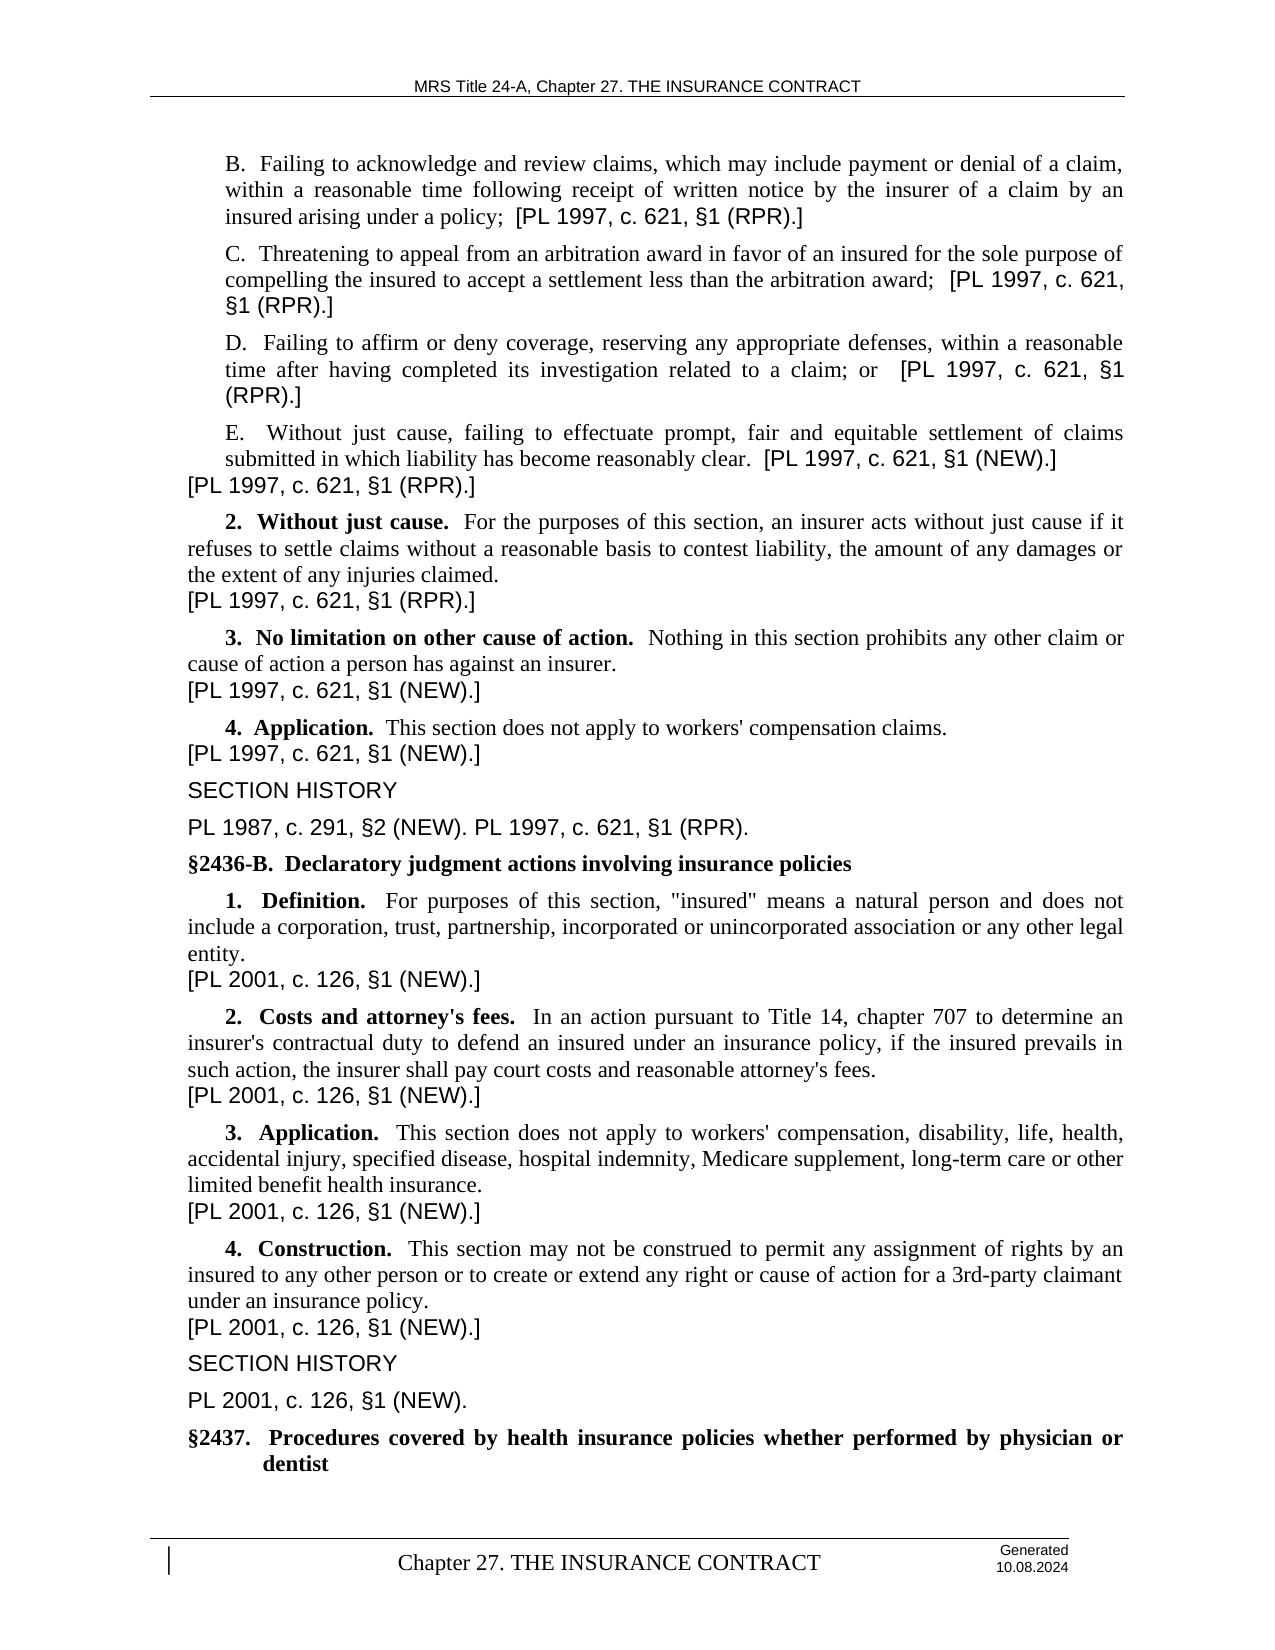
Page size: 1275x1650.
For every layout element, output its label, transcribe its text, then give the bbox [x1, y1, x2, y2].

text SECTION HISTORY [187, 777, 1125, 803]
text [PL 2001, c. 126, §1 (NEW).] [187, 966, 1125, 992]
text [PL 2001, c. 126, §1 (NEW).] [187, 1314, 1125, 1340]
text B. Failing to acknowledge and review claims, which may include payment or denial of a claim, within a reasonable time following receipt of written notice by the insurer of a claim by an insured arising under a policy; [PL 1997, c. 621, §1 (RPR).] [225, 150, 1125, 229]
text SECTION HISTORY [187, 1350, 1125, 1377]
text [PL 2001, c. 126, §1 (NEW).] [187, 1198, 1125, 1224]
text D. Failing to affirm or deny coverage, reserving any appropriate defenses, within a reasonable time after having completed its investigation related to a claim; or [PL 1997, c. 621, §1 (RPR).] [225, 329, 1125, 408]
text PL 1987, c. 291, §2 (NEW). PL 1997, c. 621, §1 (RPR). [187, 813, 1125, 840]
text 4. Construction. This section may not be construed to permit any assignment of rights by an insured to any other person or to create or extend any right or cause of action for a 3rd-party claimant under an insurance policy. [187, 1234, 1125, 1314]
text 3. Application. This section does not apply to workers' compensation, disability, life, health, accidental injury, specified disease, hospital indemnity, Medicare supplement, long-term care or other limited benefit health insurance. [187, 1119, 1125, 1198]
text 2. Without just cause. For the purposes of this section, an insurer acts without just cause if it refuses to settle claims without a reasonable basis to contest liability, the amount of any damages or the extent of any injuries claimed. [187, 508, 1125, 587]
text §2437. Procedures covered by health insurance policies whether performed by physician or dentist [187, 1424, 1125, 1477]
text E. Without just cause, failing to effectuate prompt, fair and equitable settlement of claims submitted in which liability has become reasonably clear. [PL 1997, c. 621, §1 (NEW).] [225, 419, 1125, 472]
text §2436-B. Declaratory judgment actions involving insurance policies [187, 850, 1125, 877]
text PL 2001, c. 126, §1 (NEW). [187, 1387, 1125, 1413]
text [PL 1997, c. 621, §1 (NEW).] [187, 677, 1125, 703]
text [PL 1997, c. 621, §1 (RPR).] [187, 472, 1125, 498]
text C. Threatening to appeal from an arbitration award in favor of an insured for the sole purpose of compelling the insured to accept a settlement less than the arbitration award; [PL 1997, c. 621, §1 (RPR).] [225, 239, 1125, 319]
text 2. Costs and attorney's fees. In an action pursuant to Title 14, chapter 707 to determine an insurer's contractual duty to defend an insured under an insurance policy, if the insured prevails in such action, the insurer shall pay court costs and reasonable attorney's fees. [187, 1003, 1125, 1082]
text 3. No limitation on other cause of action. Nothing in this section prohibits any other claim or cause of action a person has against an insurer. [187, 624, 1125, 677]
text 4. Application. This section does not apply to workers' compensation claims. [187, 714, 1125, 740]
text [PL 1997, c. 621, §1 (NEW).] [187, 740, 1125, 766]
text 1. Definition. For purposes of this section, "insured" means a natural person and does not include a corporation, trust, partnership, incorporated or unincorporated association or any other legal entity. [187, 887, 1125, 966]
text [PL 1997, c. 621, §1 (RPR).] [187, 587, 1125, 614]
text [PL 2001, c. 126, §1 (NEW).] [187, 1082, 1125, 1108]
